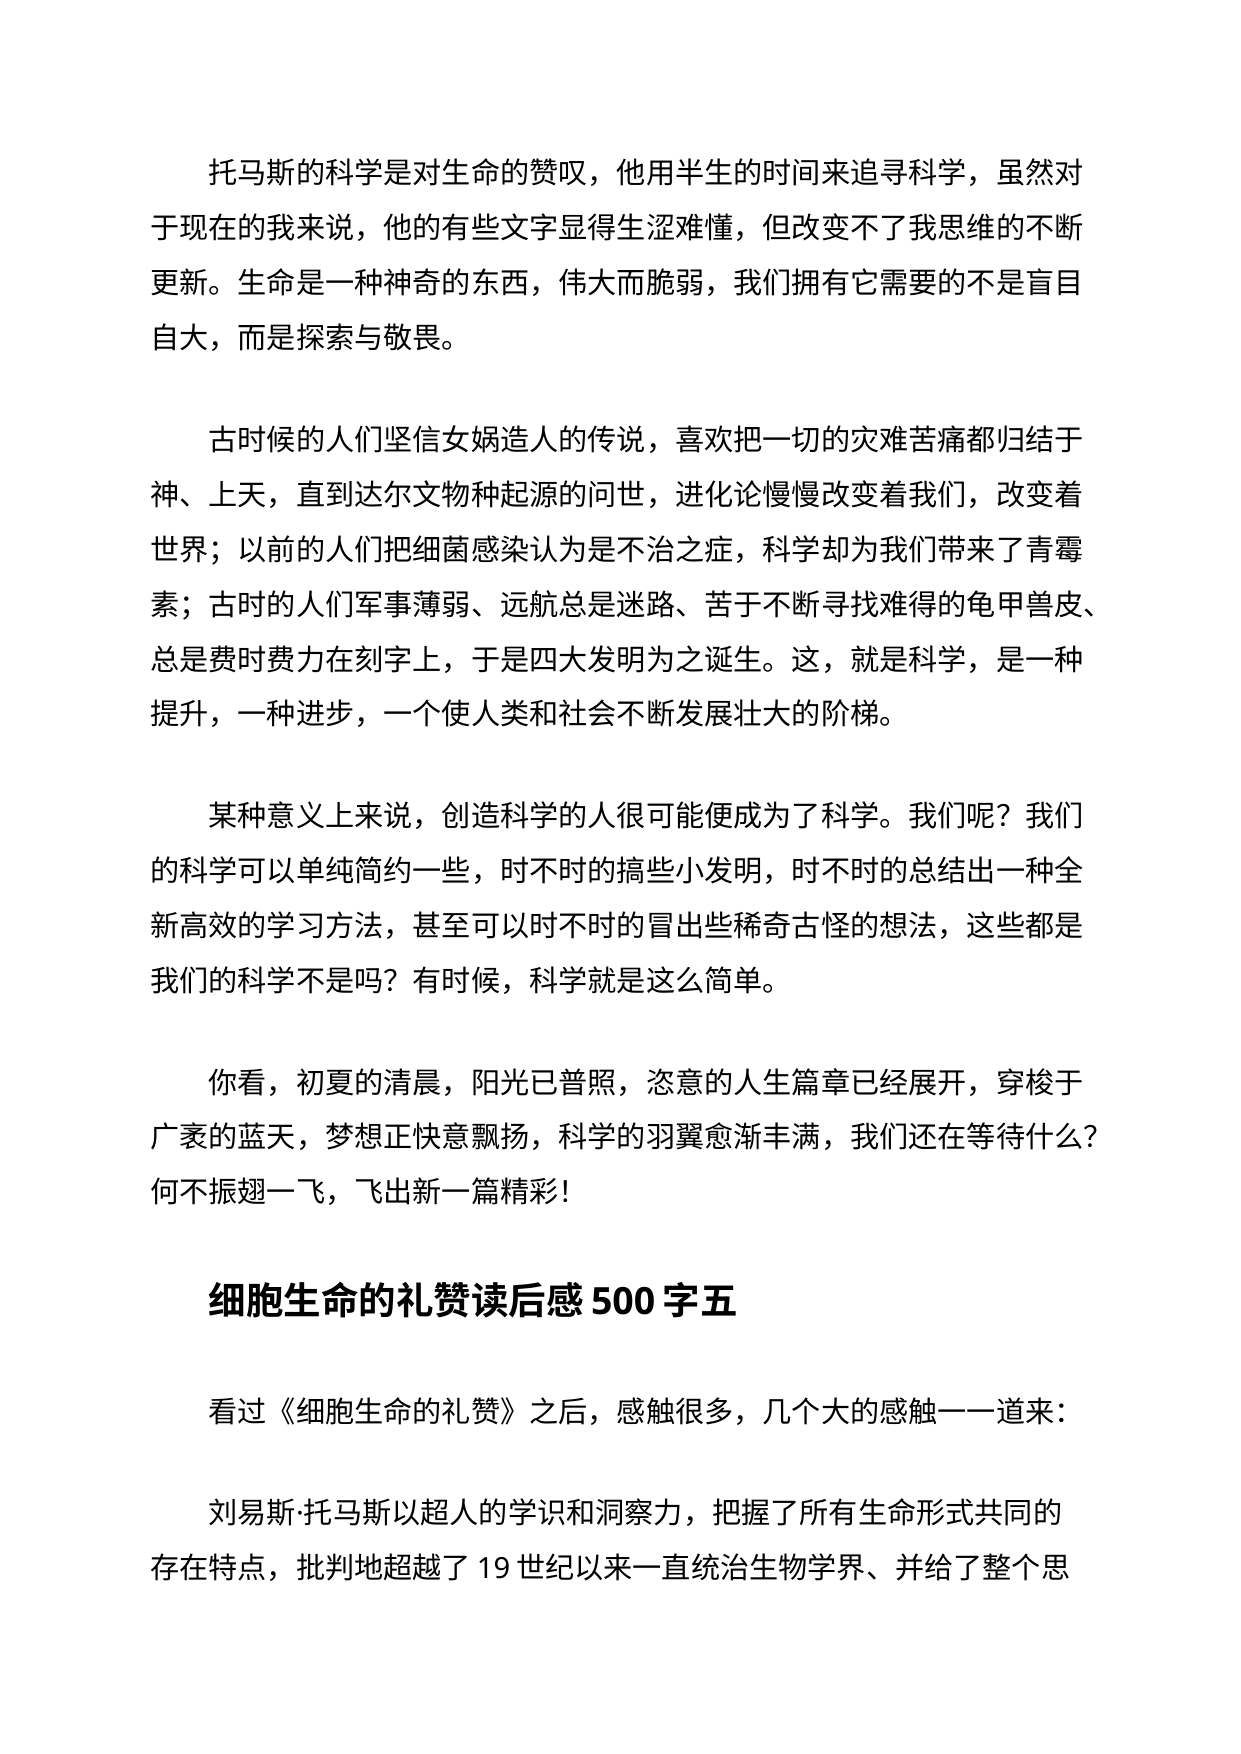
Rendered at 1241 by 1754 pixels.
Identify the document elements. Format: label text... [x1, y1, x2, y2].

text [150, 1490, 1090, 1587]
text 你看，初夏的清晨，阳光已普照，恣意的人生篇章已经展开，穿梭于广袤的蓝天，梦想正快意飘扬，科学的羽翼愈渐丰满，我们还在等待什么？何不振翅一飞，飞出新一篇精彩！ [150, 1059, 1090, 1211]
text 看过《细胞生命的礼赞》之后，感触很多，几个大的感触一一道来： [150, 1388, 1090, 1431]
text 某种意义上来说，创造科学的人很可能便成为了科学。我们呢？我们的科学可以单纯简约一些，时不时的搞些小发明，时不时的总结出一种全新高效的学习方法，甚至可以时不时的冒出些稀奇古怪的想法，这些都是我们的科学不是吗？有时候，科学就是这么简单。 [150, 793, 1090, 1000]
text 细胞生命的礼赞读后感500字五 [150, 1271, 1090, 1325]
text 托马斯的科学是对生命的赞叹，他用半生的时间来追寻科学，虽然对于现在的我来说，他的有些文字显得生涩难懂，但改变不了我思维的不断更新。生命是一种神奇的东西，伟大而脆弱，我们拥有它需要的不是盲目自大，而是探索与敬畏。 [150, 150, 1090, 357]
text 古时候的人们坚信女娲造人的传说，喜欢把一切的灾难苦痛都归结于神、上天，直到达尔文物种起源的问世，进化论慢慢改变着我们，改变着世界；以前的人们把细菌感染认为是不治之症，科学却为我们带来了青霉素；古时的人们军事薄弱、远航总是迷路、苦于不断寻找难得的龟甲兽皮、总是费时费力在刻字上，于是四大发明为之诞生。这，就是科学，是一种提升，一种进步，一个使人类和社会不断发展壮大的阶梯。 [150, 416, 1090, 733]
